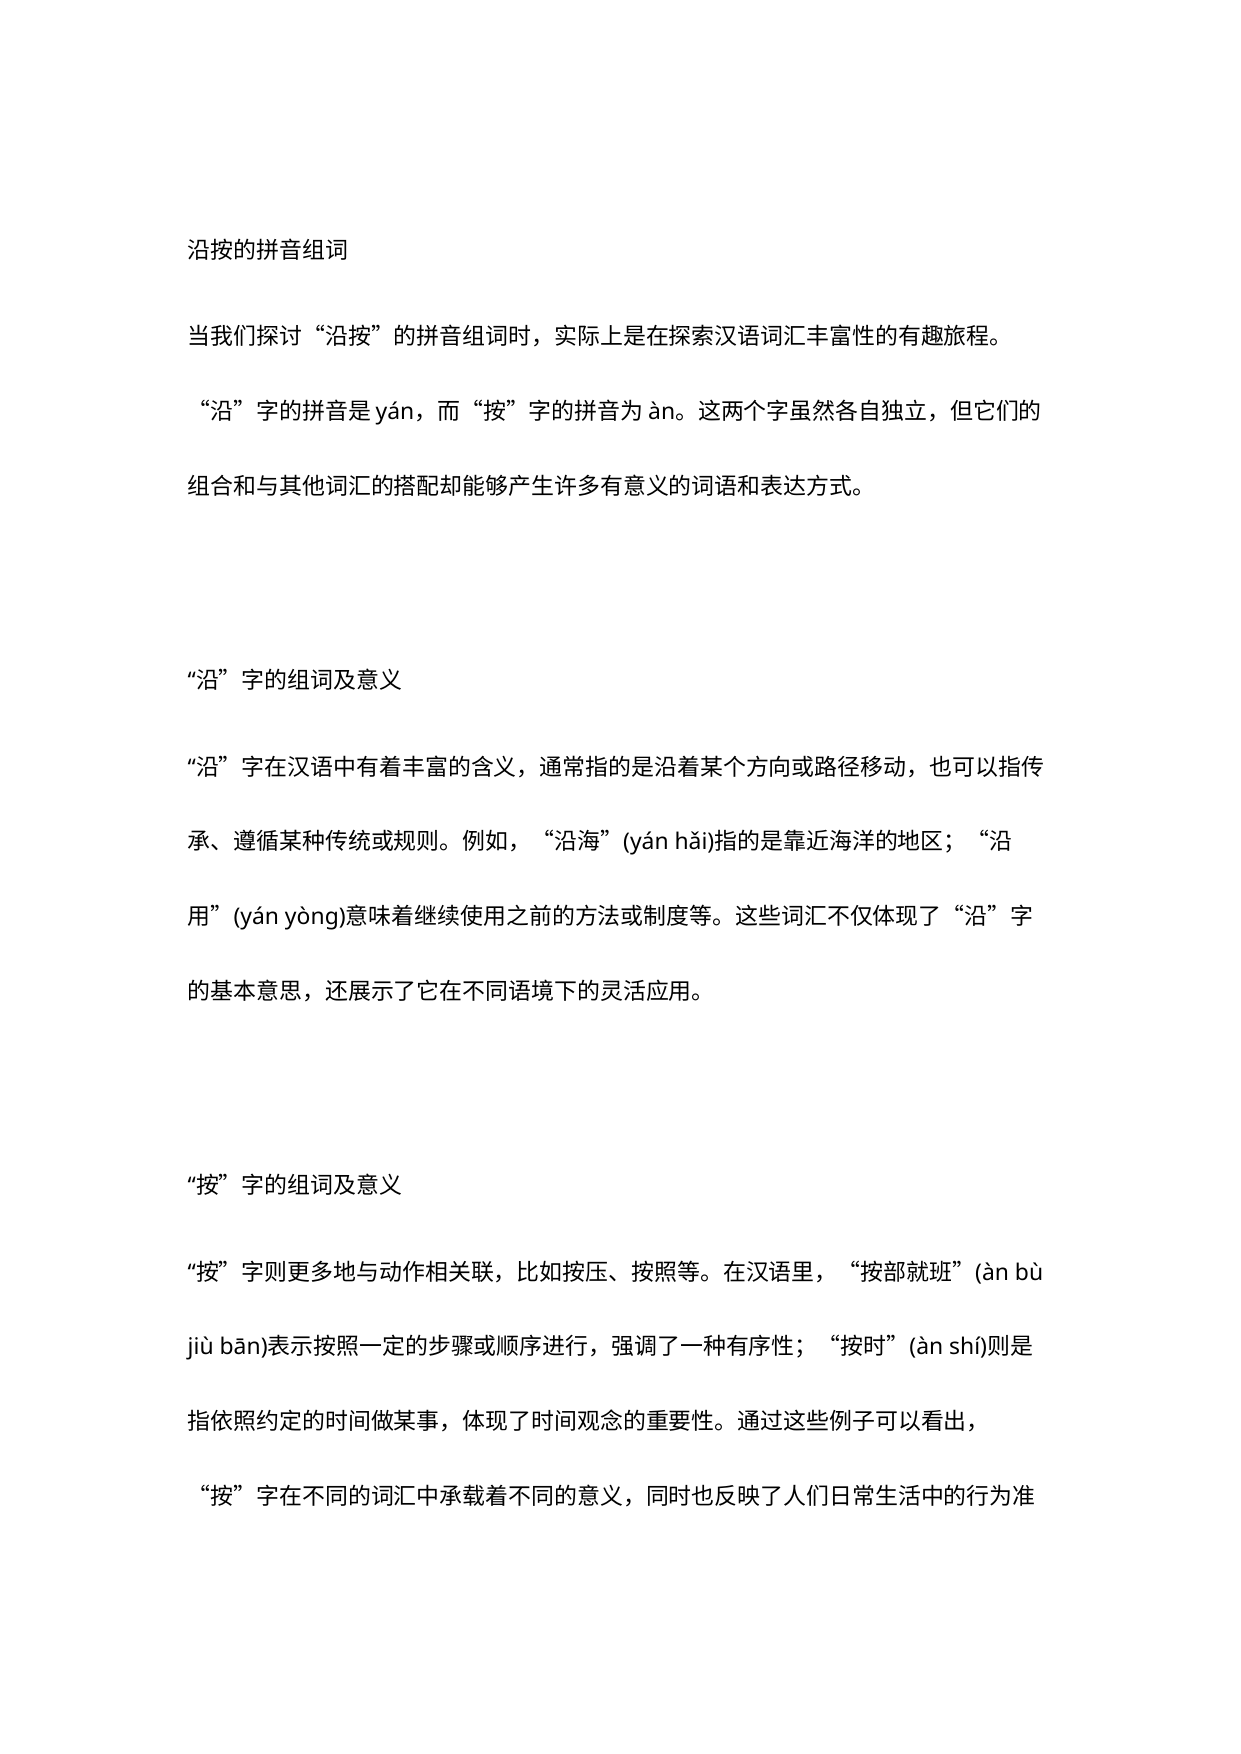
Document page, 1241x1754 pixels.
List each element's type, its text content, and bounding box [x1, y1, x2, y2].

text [187, 1238, 1053, 1527]
text 当我们探讨“沿按”的拼音组词时，实际上是在探索汉语词汇丰富性的有趣旅程。“沿”字的拼音是yán，而“按”字的拼音为àn。这两个字虽然各自独立，但它们的组合和与其他词汇的搭配却能够产生许多有意义的词语和表达方式。 [187, 302, 1053, 517]
text 沿按的拼音组词 [187, 216, 1053, 281]
text “按”字的组词及意义 [187, 1151, 1053, 1216]
text “沿”字在汉语中有着丰富的含义，通常指的是沿着某个方向或路径移动，也可以指传承、遵循某种传统或规则。例如，“沿海”(yán hǎi)指的是靠近海洋的地区；“沿用”(yán yòng)意味着继续使用之前的方法或制度等。这些词汇不仅体现了“沿”字的基本意思，还展示了它在不同语境下的灵活应用。 [187, 733, 1053, 1022]
text “沿”字的组词及意义 [187, 646, 1053, 711]
